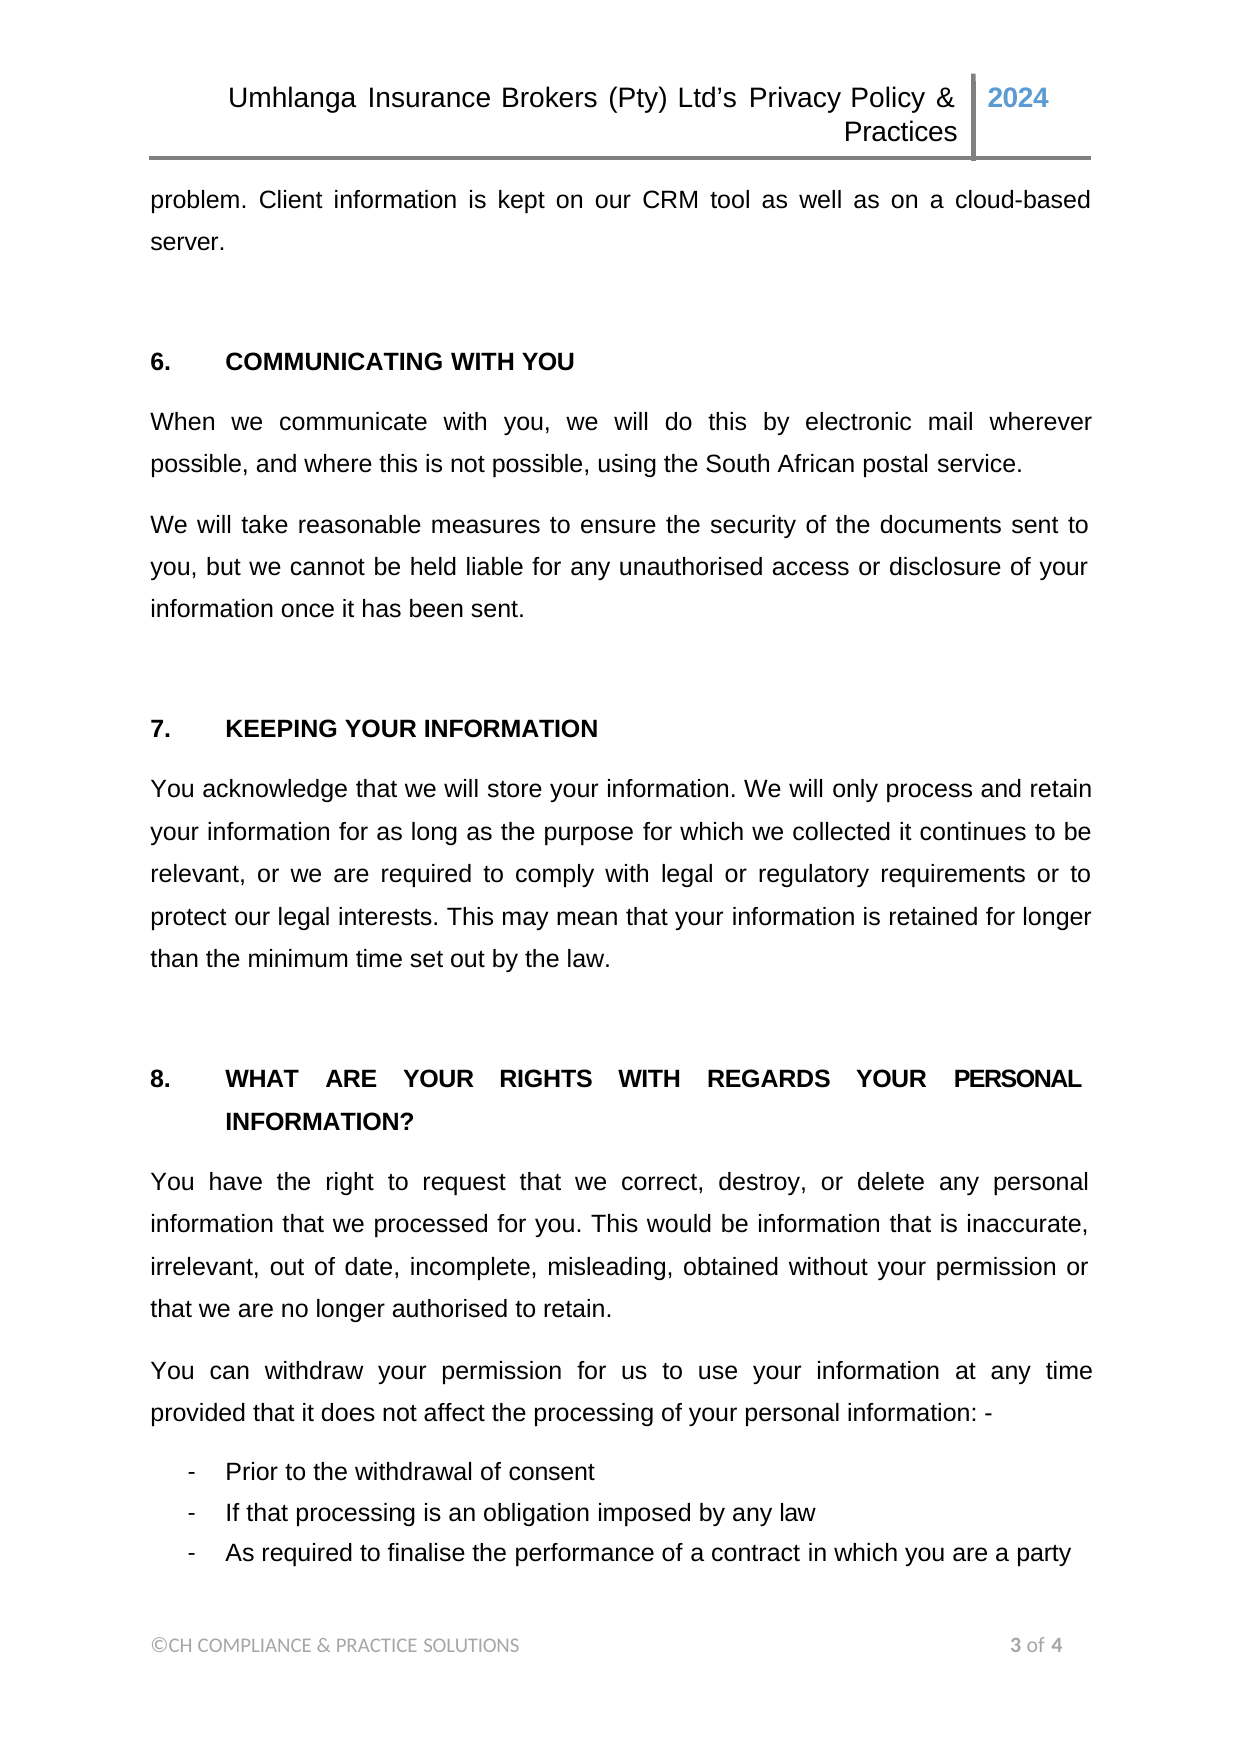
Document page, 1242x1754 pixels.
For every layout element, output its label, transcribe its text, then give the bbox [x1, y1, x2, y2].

text You acknowledge that we will store your information. We will only process and retain your information for as long as the purpose for which we collected it continues to be relevant, or we are required to comply with legal or regulatory requirements or to protect our legal interests. This may mean that your information is retained for longer than the minimum time set out by the law. [150, 774, 1093, 973]
subtitle COMMUNICATING WITH YOU [150, 347, 1104, 375]
list As required to finalise the performance of a contract in which you are a party [188, 1537, 1104, 1568]
subtitle WHAT ARE YOUR RIGHTS WITH REGARDS YOUR PERSONAL INFORMATION? [150, 1064, 1083, 1136]
subtitle KEEPING YOUR INFORMATION [150, 714, 1104, 743]
list If that processing is an obligation imposed by any law [188, 1497, 1104, 1528]
list Prior to the withdrawal of consent [188, 1456, 1104, 1486]
text You can withdraw your permission for us to use your information at any time provided that it does not affect the processing of your personal information: - [150, 1356, 1093, 1427]
text You have the right to request that we correct, destroy, or delete any personal information that we processed for you. This would be information that is inaccurate, irrelevant, out of date, incomplete, misleading, obtained without your permission or that we are no longer authorised to retain. [150, 1167, 1091, 1323]
text We will take reasonable measures to ensure the security of the documents sent to you, but we cannot be held liable for any unauthorised access or disclosure of your information once it has been sent. [150, 510, 1090, 623]
text problem. Client information is kept on our CRM tool as well as on a cloud-based server. [150, 185, 1093, 256]
text When we communicate with you, we will do this by electronic mail wherever possible, and where this is not possible, using the South African postal service. [150, 407, 1092, 478]
